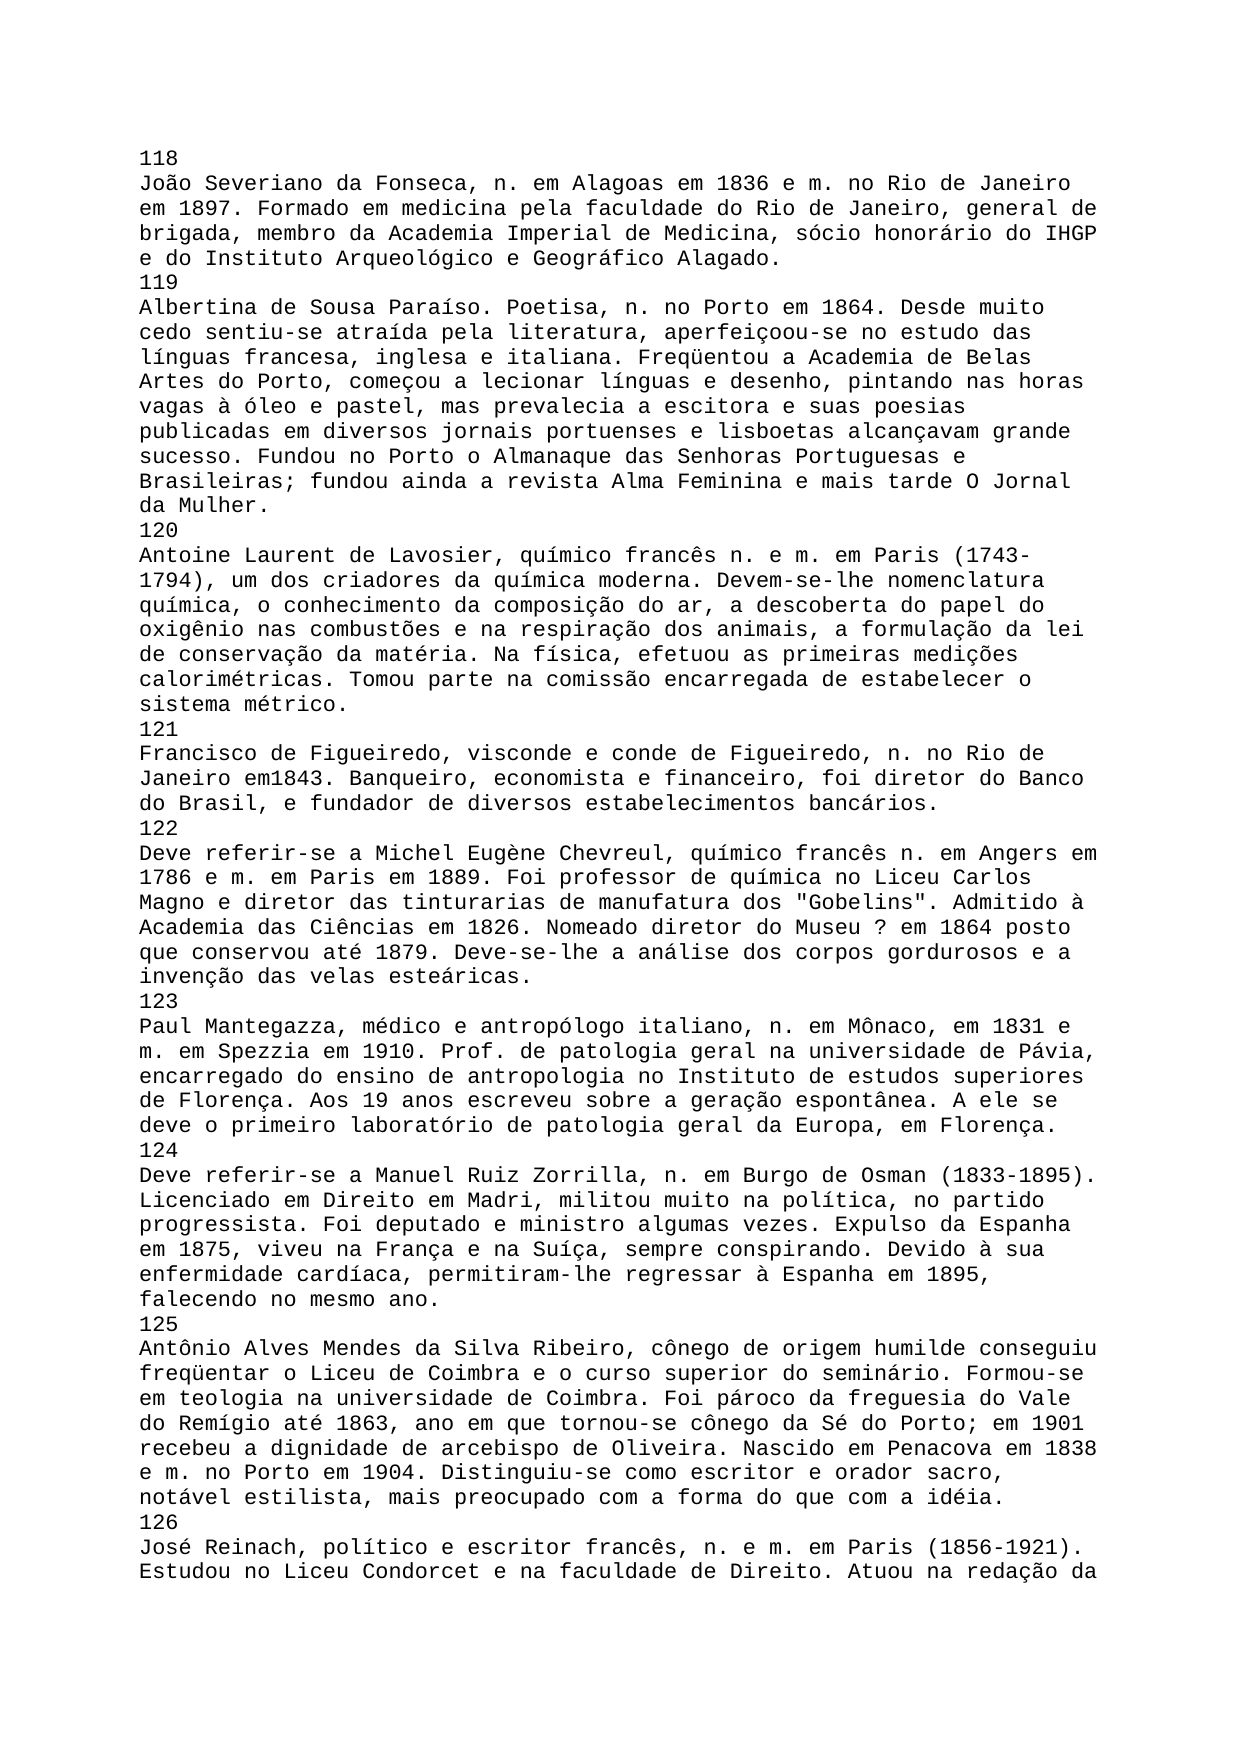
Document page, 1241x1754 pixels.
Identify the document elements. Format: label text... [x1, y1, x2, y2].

text João Severiano da Fonseca, n. em Alagoas em 1836 e m. no Rio de Janeiro em 1897. Formado em medicina pela faculdade do Rio de Janeiro, general de brigada, membro da Academia Imperial de Medicina, sócio honorário do IHGP e do Instituto Arqueológico e Geográfico Alagado. [139, 172, 1101, 272]
text 125 [139, 1313, 1101, 1338]
text 121 [139, 718, 1101, 743]
text Paul Mantegazza, médico e antropólogo italiano, n. em Mônaco, em 1831 e m. em Spezzia em 1910. Prof. de patologia geral na universidade de Pávia, encarregado do ensino de antropologia no Instituto de estudos superiores de Florença. Aos 19 anos escreveu sobre a geração espontânea. A ele se deve o primeiro laboratório de patologia geral da Europa, em Florença. [139, 1015, 1101, 1139]
text 118 [139, 148, 1101, 172]
text 119 [139, 272, 1101, 296]
text Antônio Alves Mendes da Silva Ribeiro, cônego de origem humilde conseguiu freqüentar o Liceu de Coimbra e o curso superior do seminário. Formou-se em teologia na universidade de Coimbra. Foi pároco da freguesia do Vale do Remígio até 1863, ano em que tornou-se cônego da Sé do Porto; em 1901 recebeu a dignidade de arcebispo de Oliveira. Nascido em Penacova em 1838 e m. no Porto em 1904. Distinguiu-se como escritor e orador sacro, notável estilista, mais preocupado com a forma do que com a idéia. [139, 1338, 1101, 1511]
text 123 [139, 991, 1101, 1015]
text 124 [139, 1139, 1101, 1164]
text Deve referir-se a Manuel Ruiz Zorrilla, n. em Burgo de Osman (1833-1895). Licenciado em Direito em Madri, militou muito na política, no partido progressista. Foi deputado e ministro algumas vezes. Expulso da Espanha em 1875, viveu na França e na Suíça, sempre conspirando. Devido à sua enfermidade cardíaca, permitiram-lhe regressar à Espanha em 1895, falecendo no mesmo ano. [139, 1164, 1101, 1313]
text 126 [139, 1511, 1101, 1536]
text Antoine Laurent de Lavosier, químico francês n. e m. em Paris (1743- 1794), um dos criadores da química moderna. Devem-se-lhe nomenclatura química, o conhecimento da composição do ar, a descoberta do papel do oxigênio nas combustões e na respiração dos animais, a formulação da lei de conservação da matéria. Na física, efetuou as primeiras medições calorimétricas. Tomou parte na comissão encarregada de estabelecer o sistema métrico. [139, 544, 1101, 718]
text Deve referir-se a Michel Eugène Chevreul, químico francês n. em Angers em 1786 e m. em Paris em 1889. Foi professor de química no Liceu Carlos Magno e diretor das tinturarias de manufatura dos "Gobelins". Admitido à Academia das Ciências em 1826. Nomeado diretor do Museu ? em 1864 posto que conservou até 1879. Deve-se-lhe a análise dos corpos gordurosos e a invenção das velas esteáricas. [139, 842, 1101, 991]
text 120 [139, 519, 1101, 544]
text 122 [139, 817, 1101, 842]
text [139, 1536, 1101, 1586]
text Francisco de Figueiredo, visconde e conde de Figueiredo, n. no Rio de Janeiro em1843. Banqueiro, economista e financeiro, foi diretor do Banco do Brasil, e fundador de diversos estabelecimentos bancários. [139, 743, 1101, 817]
text Albertina de Sousa Paraíso. Poetisa, n. no Porto em 1864. Desde muito cedo sentiu-se atraída pela literatura, aperfeiçoou-se no estudo das línguas francesa, inglesa e italiana. Freqüentou a Academia de Belas Artes do Porto, começou a lecionar línguas e desenho, pintando nas horas vagas à óleo e pastel, mas prevalecia a escitora e suas poesias publicadas em diversos jornais portuenses e lisboetas alcançavam grande sucesso. Fundou no Porto o Almanaque das Senhoras Portuguesas e Brasileiras; fundou ainda a revista Alma Feminina e mais tarde O Jornal da Mulher. [139, 296, 1101, 519]
